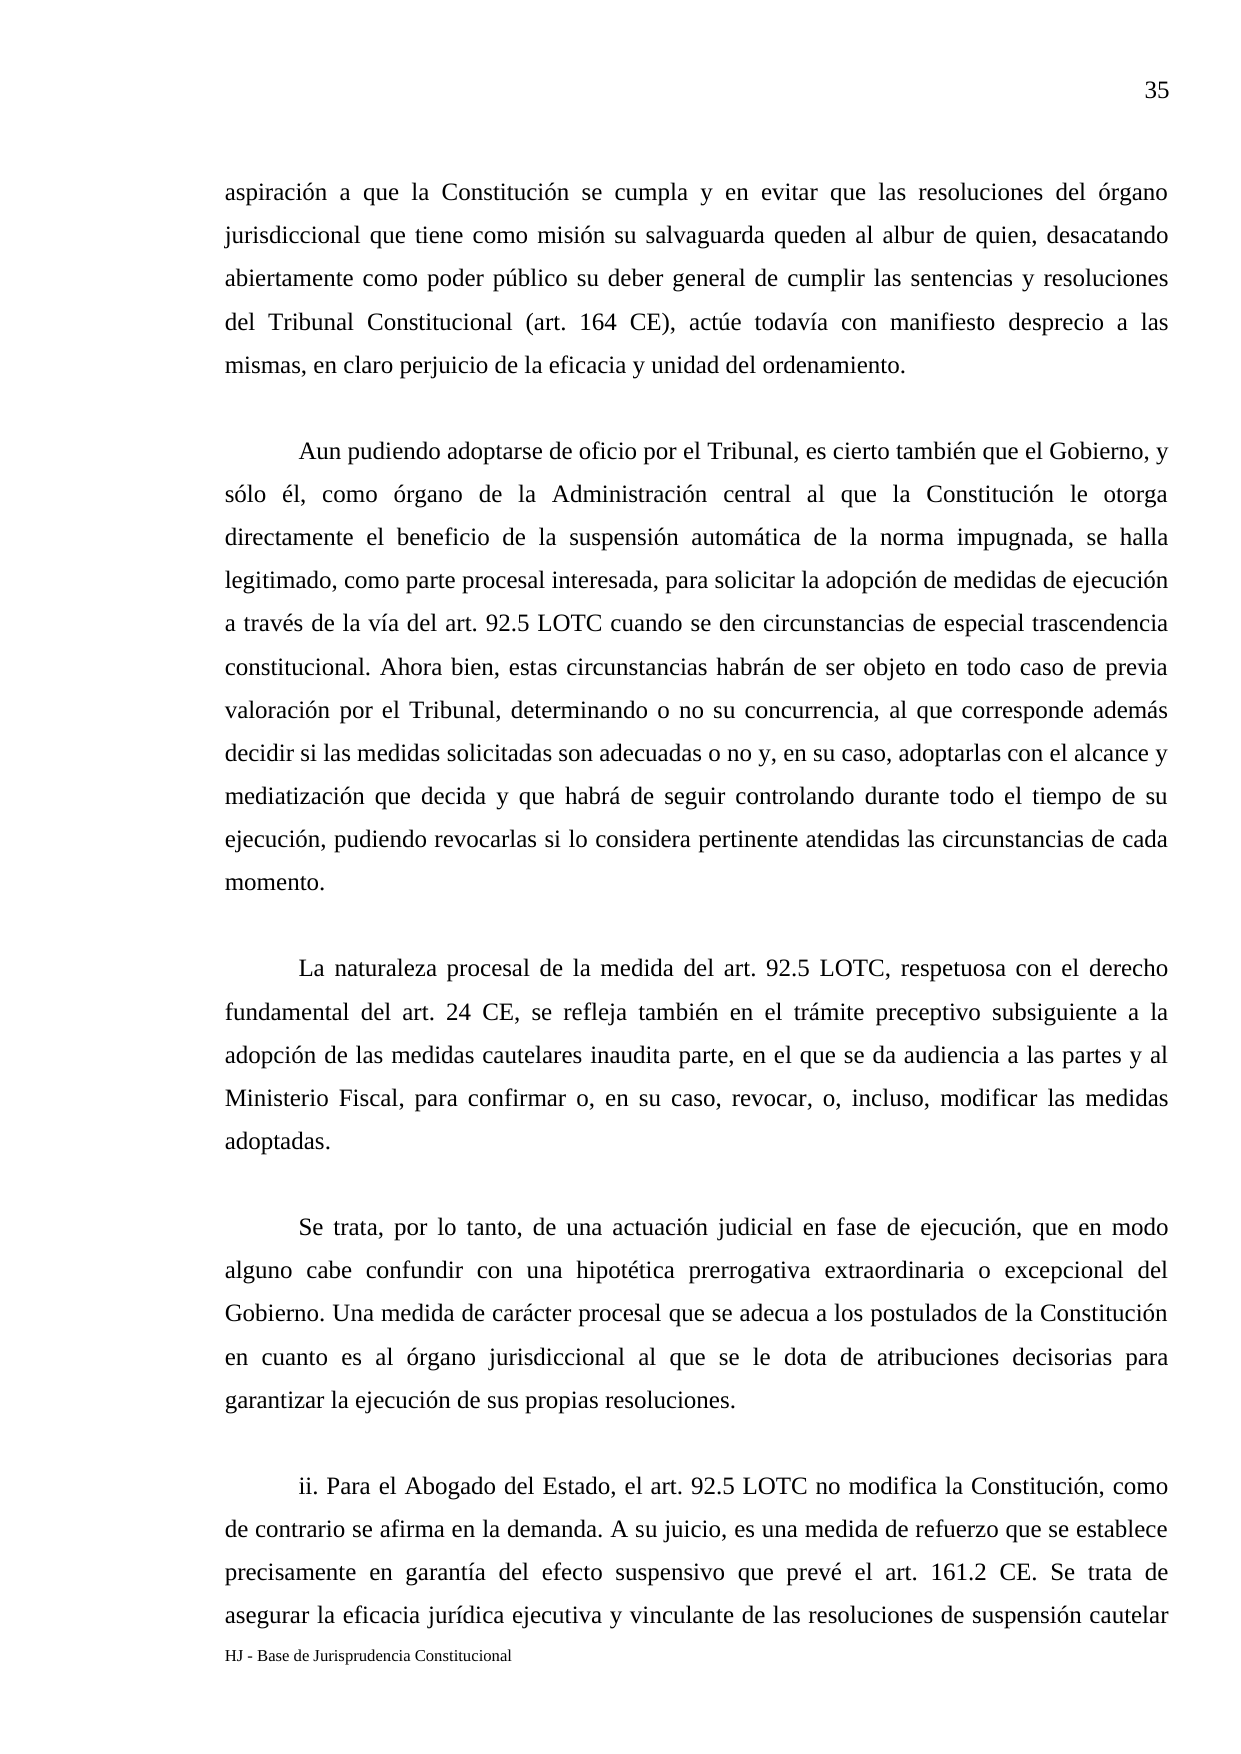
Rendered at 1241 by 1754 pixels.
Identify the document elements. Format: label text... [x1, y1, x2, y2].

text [224, 177, 1169, 378]
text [224, 1471, 1169, 1629]
text Aun pudiendo adoptarse de oficio por el Tribunal, es cierto también que el Gobierno, y sólo él, como órgano de la Administración central al que la Constitución le otorga directamente el beneficio de la suspensión automática de la norma impugnada, se halla legitimado, como parte procesal interesada, para solicitar la adopción de medidas de ejecución a través de la vía del art. 92.5 LOTC cuando se den circunstancias de especial trascendencia constitucional. Ahora bien, estas circunstancias habrán de ser objeto en todo caso de previa valoración por el Tribunal, determinando o no su concurrencia, al que corresponde además decidir si las medidas solicitadas son adecuadas o no y, en su caso, adoptarlas con el alcance y mediatización que decida y que habrá de seguir controlando durante todo el tiempo de su ejecución, pudiendo revocarlas si lo considera pertinente atendidas las circunstancias de cada momento. [224, 436, 1169, 896]
text Se trata, por lo tanto, de una actuación judicial en fase de ejecución, que en modo alguno cabe confundir con una hipotética prerrogativa extraordinaria o excepcional del Gobierno. Una medida de carácter procesal que se adecua a los postulados de la Constitución en cuanto es al órgano jurisdiccional al que se le dota de atribuciones decisorias para garantizar la ejecución de sus propias resoluciones. [224, 1212, 1169, 1413]
text La naturaleza procesal de la medida del art. 92.5 LOTC, respetuosa con el derecho fundamental del art. 24 CE, se refleja también en el trámite preceptivo subsiguiente a la adopción de las medidas cautelares inaudita parte, en el que se da audiencia a las partes y al Ministerio Fiscal, para confirmar o, en su caso, revocar, o, incluso, modificar las medidas adoptadas. [224, 953, 1169, 1155]
